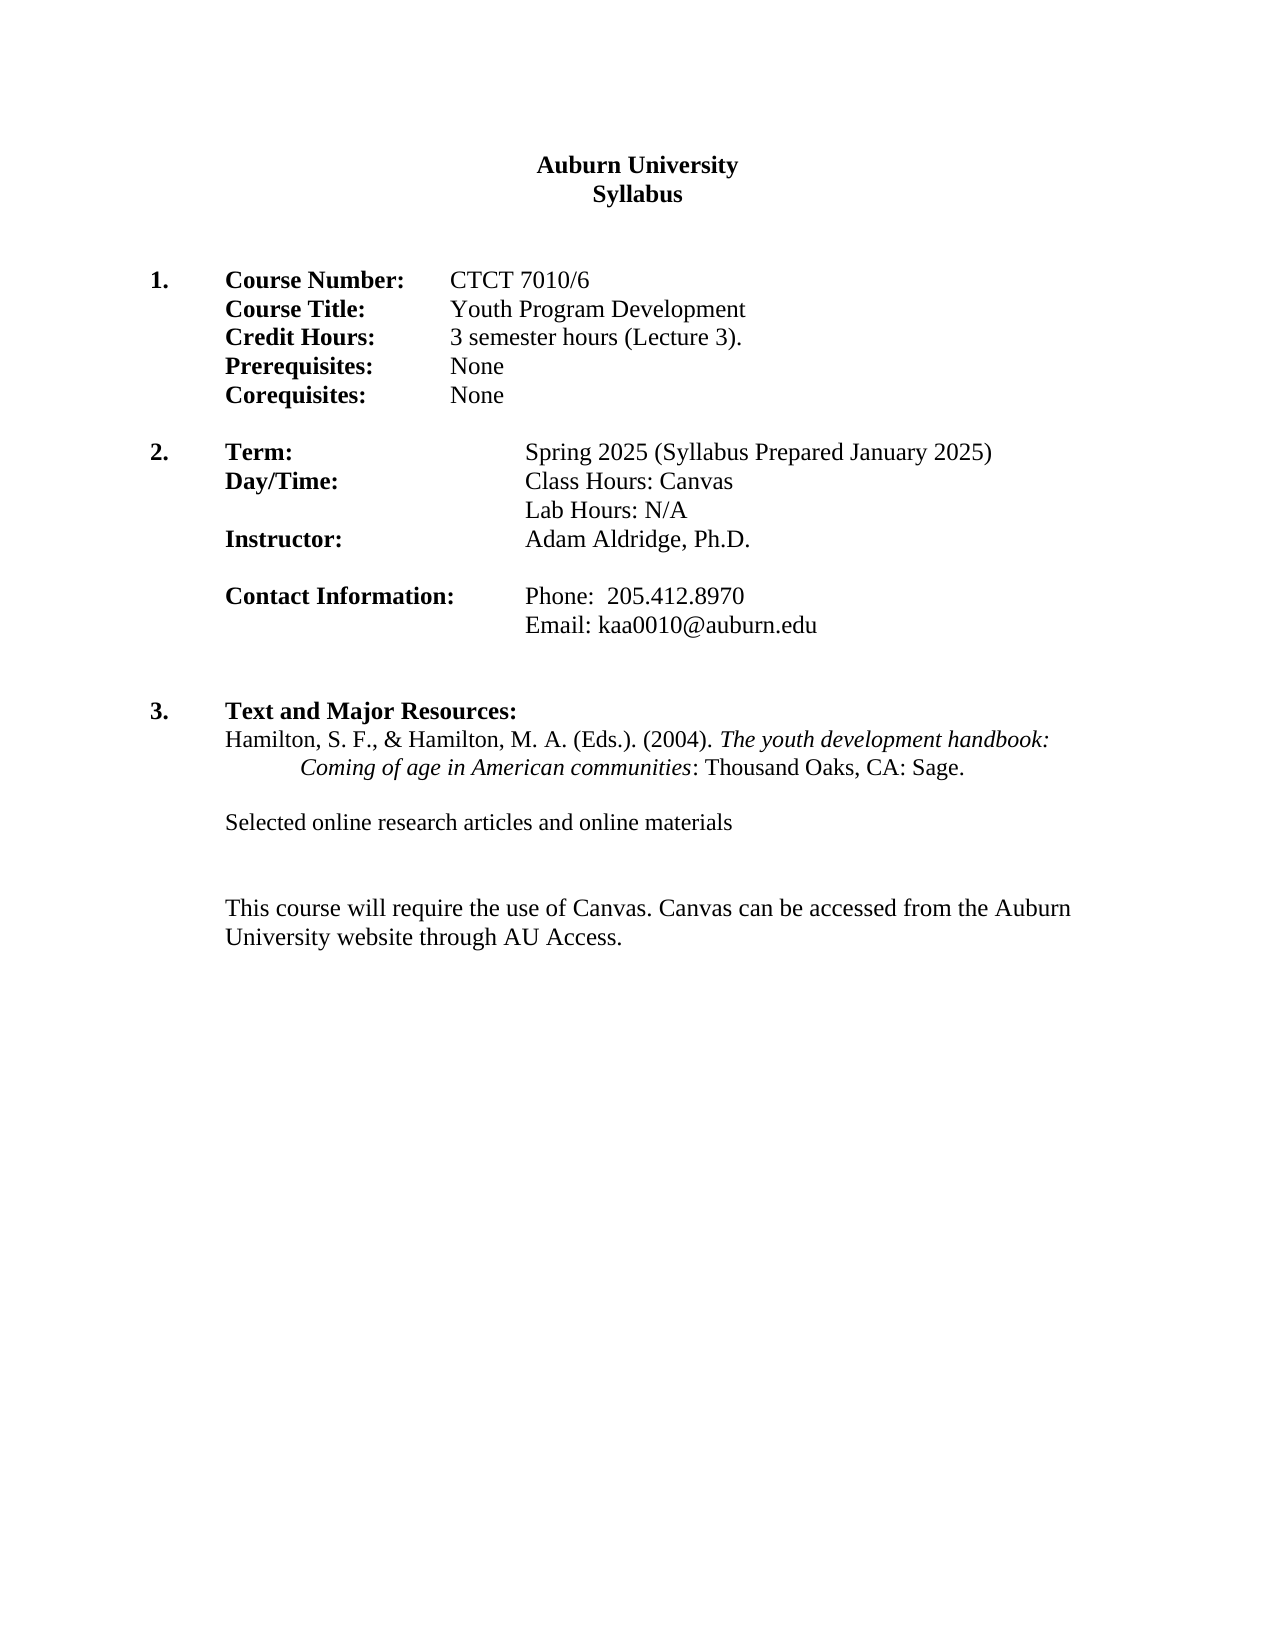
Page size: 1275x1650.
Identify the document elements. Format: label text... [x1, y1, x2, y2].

text This course will require the use of Canvas. Canvas can be accessed from the Auburn University website through AU Access. [225, 893, 1125, 950]
subtitle 3. Text and Major Resources: [150, 696, 1125, 725]
text Hamilton, S. F., & Hamilton, M. A. (Eds.). (2004). The youth development handbook: Coming of age in American communities: Thousand Oaks, CA: Sage. [225, 725, 1125, 780]
text Auburn University [150, 150, 1125, 179]
text Day/Time: Class Hours: Canvas [150, 466, 1125, 495]
subtitle 1. Course Number: CTCT 7010/6 [150, 265, 1125, 294]
subtitle Credit Hours: 3 semester hours (Lecture 3). [225, 322, 1125, 351]
text Selected online research articles and online materials [225, 808, 1125, 835]
subtitle Course Title: Youth Program Development [150, 294, 1125, 322]
text Instructor: Adam Aldridge, Ph.D. [150, 524, 1125, 552]
text Lab Hours: N/A [150, 495, 1125, 524]
subtitle Corequisites: None [150, 380, 1125, 409]
text Syllabus [150, 179, 1125, 207]
subtitle Contact Information: Phone: 205.412.8970 [150, 581, 1125, 610]
text Email: kaa0010@auburn.edu [150, 610, 1125, 639]
subtitle 2. Term: Spring 2025 (Syllabus Prepared January 2025) [150, 437, 1125, 466]
subtitle Prerequisites: None [150, 351, 1125, 380]
